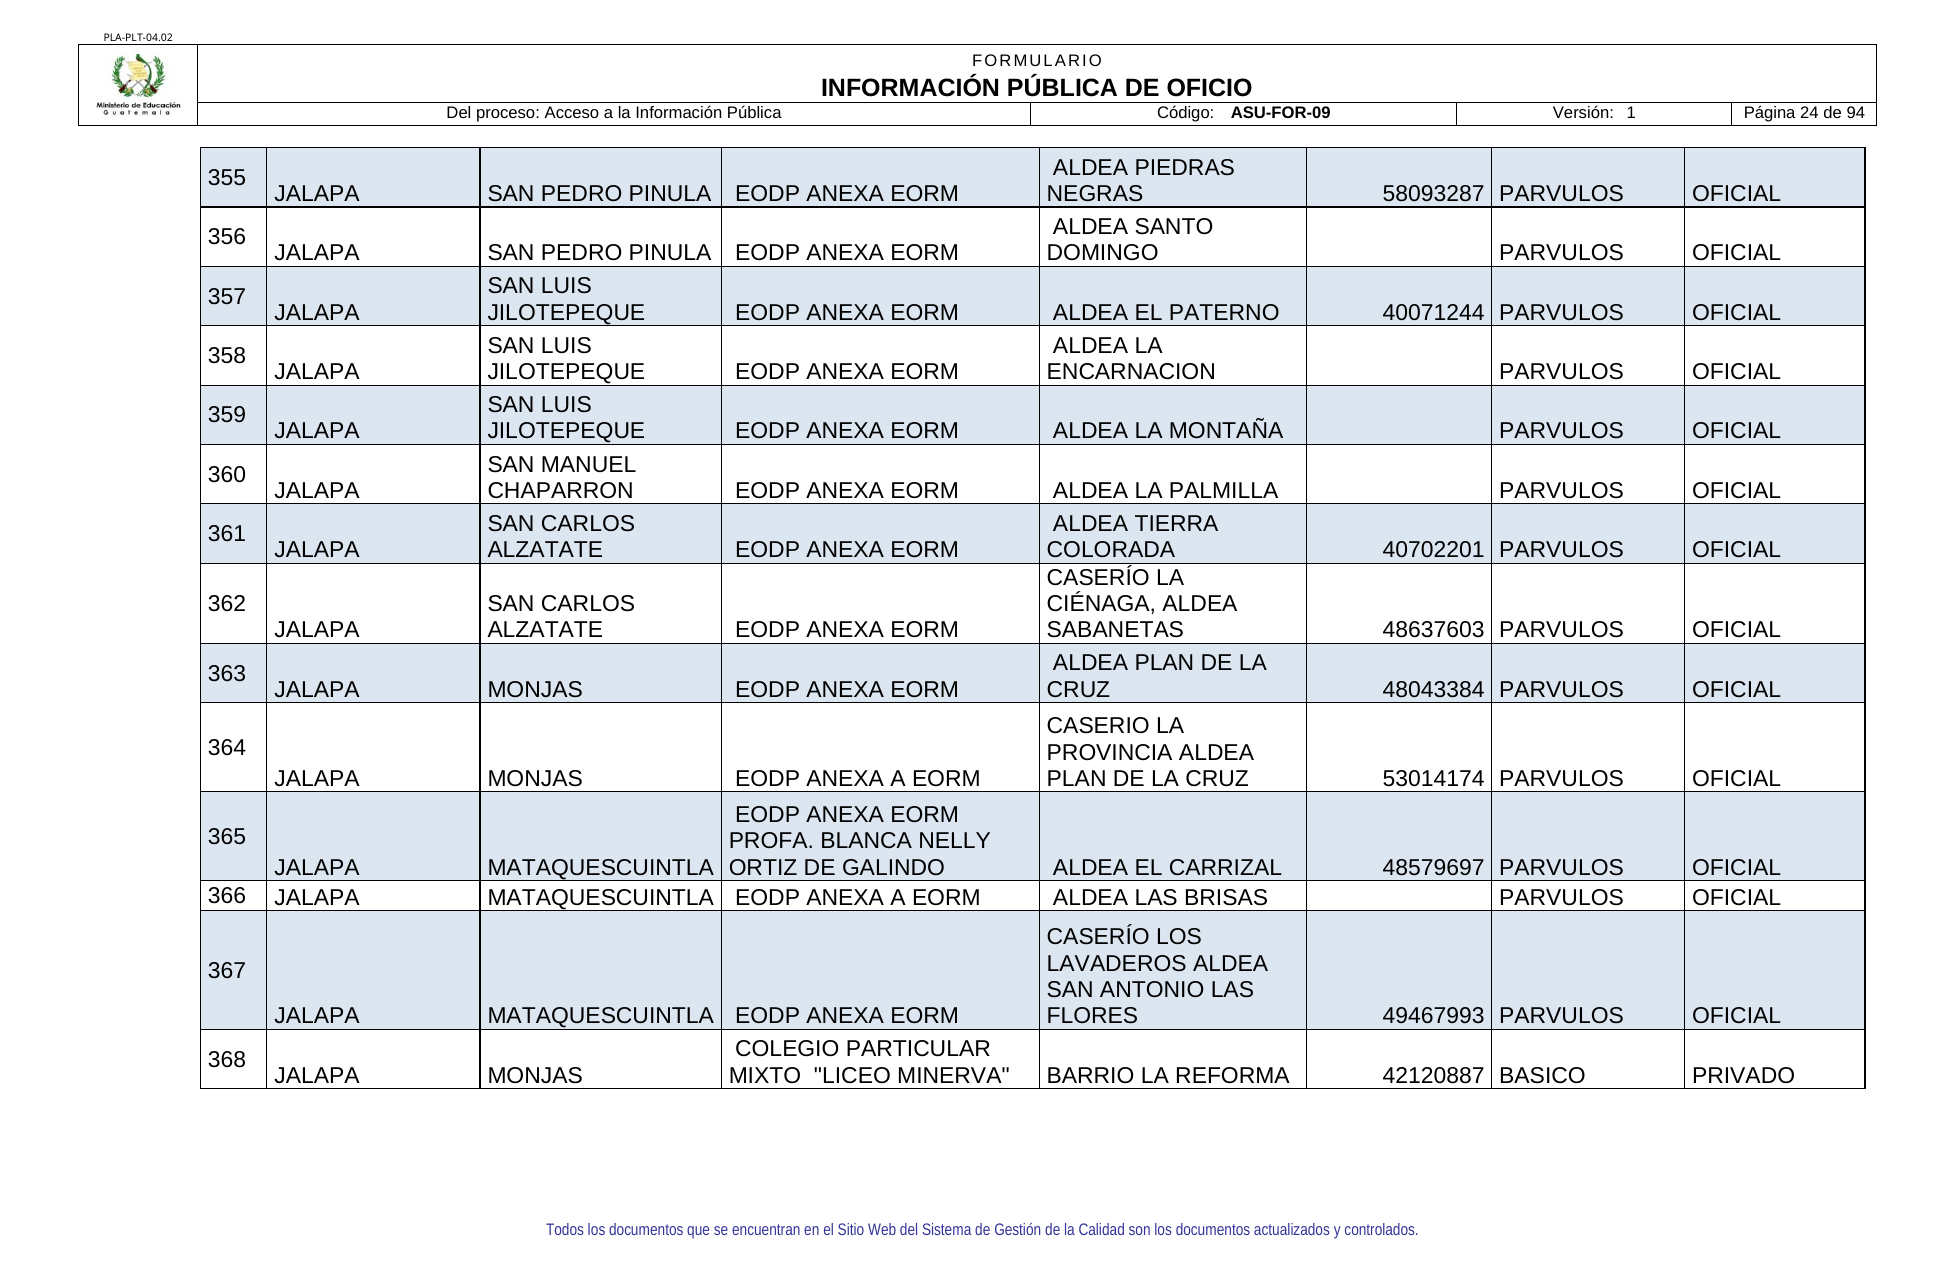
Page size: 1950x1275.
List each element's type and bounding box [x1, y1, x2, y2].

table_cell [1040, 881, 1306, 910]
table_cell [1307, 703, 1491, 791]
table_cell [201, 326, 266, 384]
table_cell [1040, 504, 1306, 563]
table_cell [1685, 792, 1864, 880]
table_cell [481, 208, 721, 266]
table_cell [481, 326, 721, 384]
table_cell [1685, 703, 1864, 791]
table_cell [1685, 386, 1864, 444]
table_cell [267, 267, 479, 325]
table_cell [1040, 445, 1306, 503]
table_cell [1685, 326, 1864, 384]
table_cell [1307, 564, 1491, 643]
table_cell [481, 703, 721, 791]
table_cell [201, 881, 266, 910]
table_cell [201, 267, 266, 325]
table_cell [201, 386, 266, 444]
picture [95, 51, 181, 117]
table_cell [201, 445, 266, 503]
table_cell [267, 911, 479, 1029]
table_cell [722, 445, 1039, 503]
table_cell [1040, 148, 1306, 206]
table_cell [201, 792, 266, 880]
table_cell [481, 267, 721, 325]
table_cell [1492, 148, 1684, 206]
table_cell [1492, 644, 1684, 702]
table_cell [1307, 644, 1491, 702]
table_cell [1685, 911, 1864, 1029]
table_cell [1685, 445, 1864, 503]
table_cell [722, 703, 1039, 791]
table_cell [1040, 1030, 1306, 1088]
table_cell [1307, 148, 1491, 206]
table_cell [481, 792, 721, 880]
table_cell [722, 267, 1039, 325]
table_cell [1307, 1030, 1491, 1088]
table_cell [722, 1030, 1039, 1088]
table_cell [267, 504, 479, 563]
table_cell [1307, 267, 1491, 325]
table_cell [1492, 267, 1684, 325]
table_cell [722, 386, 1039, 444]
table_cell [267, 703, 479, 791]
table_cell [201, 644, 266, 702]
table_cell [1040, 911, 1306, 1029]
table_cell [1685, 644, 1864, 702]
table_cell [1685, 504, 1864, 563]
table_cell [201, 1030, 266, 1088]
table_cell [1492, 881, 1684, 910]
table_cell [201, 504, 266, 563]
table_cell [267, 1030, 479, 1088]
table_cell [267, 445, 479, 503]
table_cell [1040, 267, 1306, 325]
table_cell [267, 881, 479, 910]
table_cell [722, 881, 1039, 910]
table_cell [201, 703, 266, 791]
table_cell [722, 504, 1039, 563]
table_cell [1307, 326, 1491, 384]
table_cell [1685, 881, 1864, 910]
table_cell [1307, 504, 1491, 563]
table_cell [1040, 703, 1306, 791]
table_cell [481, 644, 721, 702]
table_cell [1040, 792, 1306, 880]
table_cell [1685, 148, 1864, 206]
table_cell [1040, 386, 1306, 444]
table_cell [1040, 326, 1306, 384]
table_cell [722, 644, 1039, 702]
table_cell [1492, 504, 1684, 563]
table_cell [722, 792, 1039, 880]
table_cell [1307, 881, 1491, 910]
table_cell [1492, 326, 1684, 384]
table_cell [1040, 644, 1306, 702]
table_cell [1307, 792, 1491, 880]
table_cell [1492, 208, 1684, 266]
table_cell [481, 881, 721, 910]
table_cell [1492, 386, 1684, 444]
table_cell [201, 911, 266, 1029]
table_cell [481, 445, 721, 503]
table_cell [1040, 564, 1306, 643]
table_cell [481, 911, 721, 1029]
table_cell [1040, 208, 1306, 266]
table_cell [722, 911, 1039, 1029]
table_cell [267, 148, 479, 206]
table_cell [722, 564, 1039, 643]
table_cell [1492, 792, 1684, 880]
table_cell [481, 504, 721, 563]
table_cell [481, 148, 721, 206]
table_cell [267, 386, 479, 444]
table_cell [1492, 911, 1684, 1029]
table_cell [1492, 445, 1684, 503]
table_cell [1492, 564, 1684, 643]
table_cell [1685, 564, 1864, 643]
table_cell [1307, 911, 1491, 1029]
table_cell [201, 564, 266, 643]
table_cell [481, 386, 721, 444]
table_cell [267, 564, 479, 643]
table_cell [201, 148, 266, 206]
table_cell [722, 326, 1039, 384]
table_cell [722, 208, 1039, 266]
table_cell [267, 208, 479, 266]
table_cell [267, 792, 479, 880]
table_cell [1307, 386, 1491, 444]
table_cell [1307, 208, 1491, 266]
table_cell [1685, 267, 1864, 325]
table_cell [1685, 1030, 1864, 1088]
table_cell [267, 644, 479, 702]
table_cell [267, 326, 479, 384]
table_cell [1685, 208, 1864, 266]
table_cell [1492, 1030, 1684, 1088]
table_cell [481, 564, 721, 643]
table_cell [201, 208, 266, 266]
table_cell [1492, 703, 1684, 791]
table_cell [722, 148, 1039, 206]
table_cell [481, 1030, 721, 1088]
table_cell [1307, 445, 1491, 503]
